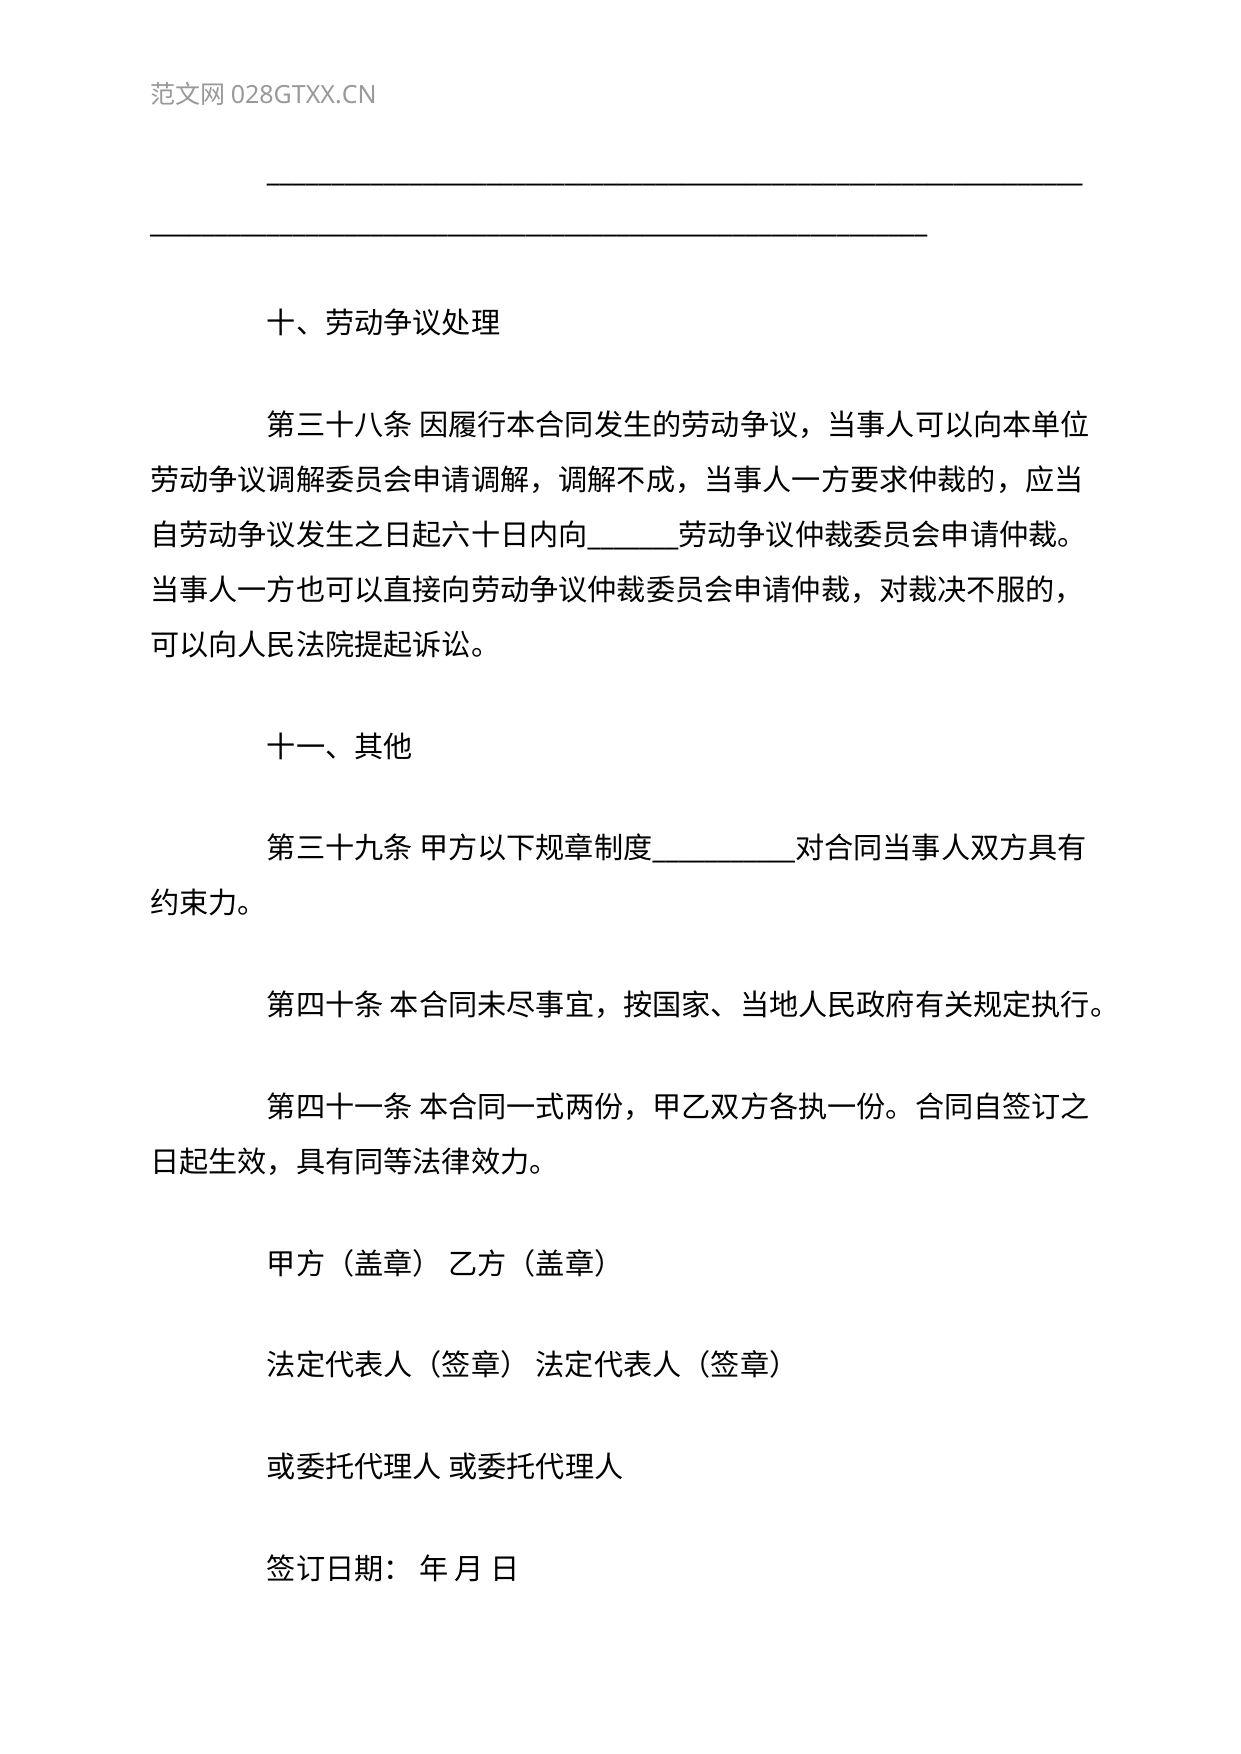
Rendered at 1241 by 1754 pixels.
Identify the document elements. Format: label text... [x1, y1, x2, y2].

text 十、劳动争议处理 [150, 300, 1090, 342]
text 第三十九条 甲方以下规章制度___________对合同当事人双方具有约束力。 [150, 825, 1090, 922]
text 十一、其他 [150, 723, 1090, 766]
text 法定代表人（签章） 法定代表人（签章） [150, 1342, 1090, 1384]
text 第四十条 本合同未尽事宜，按国家、当地人民政府有关规定执行。 [150, 982, 1090, 1024]
text ___________________________________________________________________________________________________________________________ [150, 150, 1090, 241]
text 甲方（盖章） 乙方（盖章） [150, 1240, 1090, 1282]
text 第四十一条 本合同一式两份，甲乙双方各执一份。合同自签订之日起生效，具有同等法律效力。 [150, 1083, 1090, 1181]
text 签订日期： 年 月 日 [150, 1546, 1090, 1588]
text 第三十八条 因履行本合同发生的劳动争议，当事人可以向本单位劳动争议调解委员会申请调解，调解不成，当事人一方要求仲裁的，应当自劳动争议发生之日起六十日内向_______劳动争议仲裁委员会申请仲裁。当事人一方也可以直接向劳动争议仲裁委员会申请仲裁，对裁决不服的，可以向人民法院提起诉讼。 [150, 402, 1090, 664]
text 或委托代理人 或委托代理人 [150, 1444, 1090, 1486]
